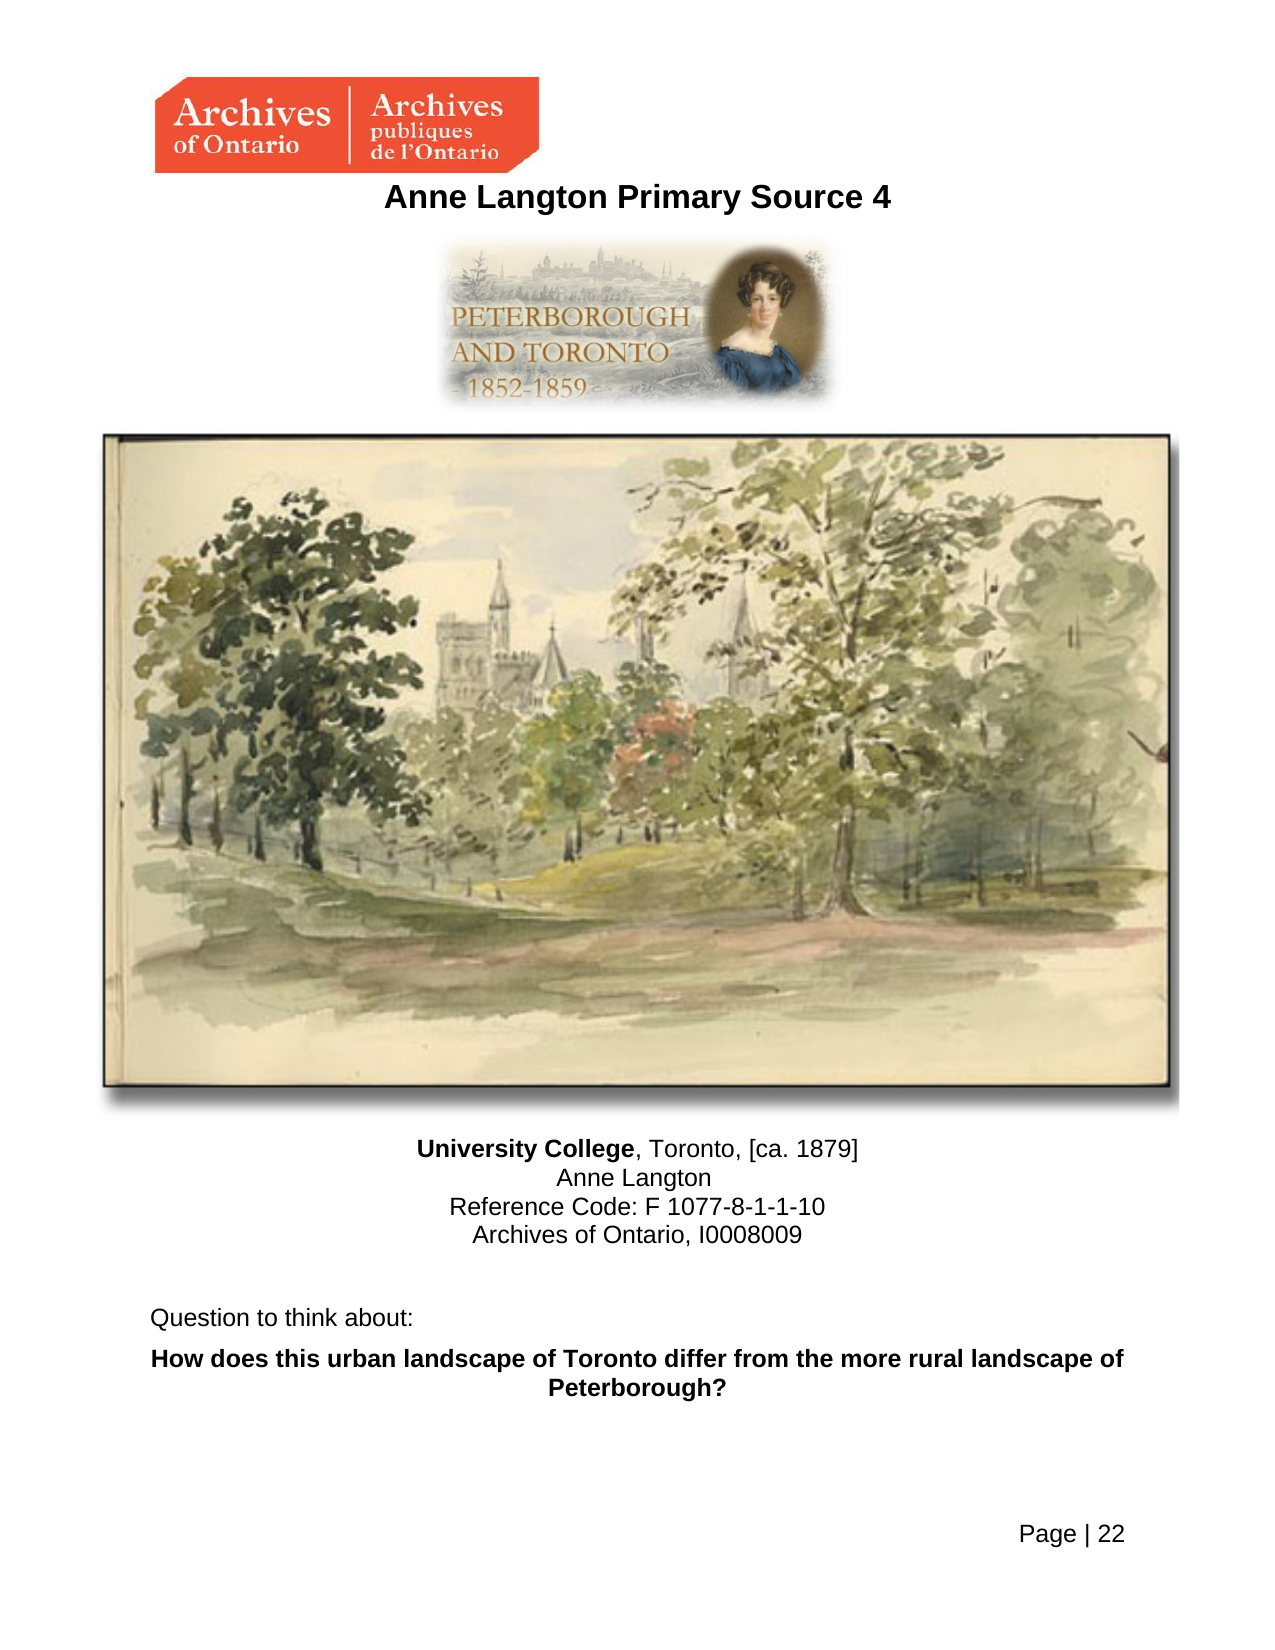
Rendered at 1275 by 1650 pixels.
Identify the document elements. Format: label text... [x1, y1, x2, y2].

picture [461, 256, 815, 386]
text What difference in the Toronto “society” would the Langton family encountered that they may not had in Peterborough? Anne Langton Primary Source 4 [150, 177, 1125, 215]
picture [150, 73, 543, 177]
text How does this urban landscape of Toronto differ from the more rural landscape of Peterborough? [150, 1344, 1125, 1402]
text Question to think about: [150, 1303, 1125, 1332]
text University College, Toronto, [ca. 1879] Anne Langton Code: F 1077-8-1-1-10 Archives of Ontario, I0008009 [719, 1134, 1125, 1249]
picture [95, 426, 1180, 1122]
text University College, Toronto, [ca. 1879] Anne Langton Code: F 1077-8-1-1-10 Archives of Ontario, I0008009 [150, 1134, 556, 1249]
